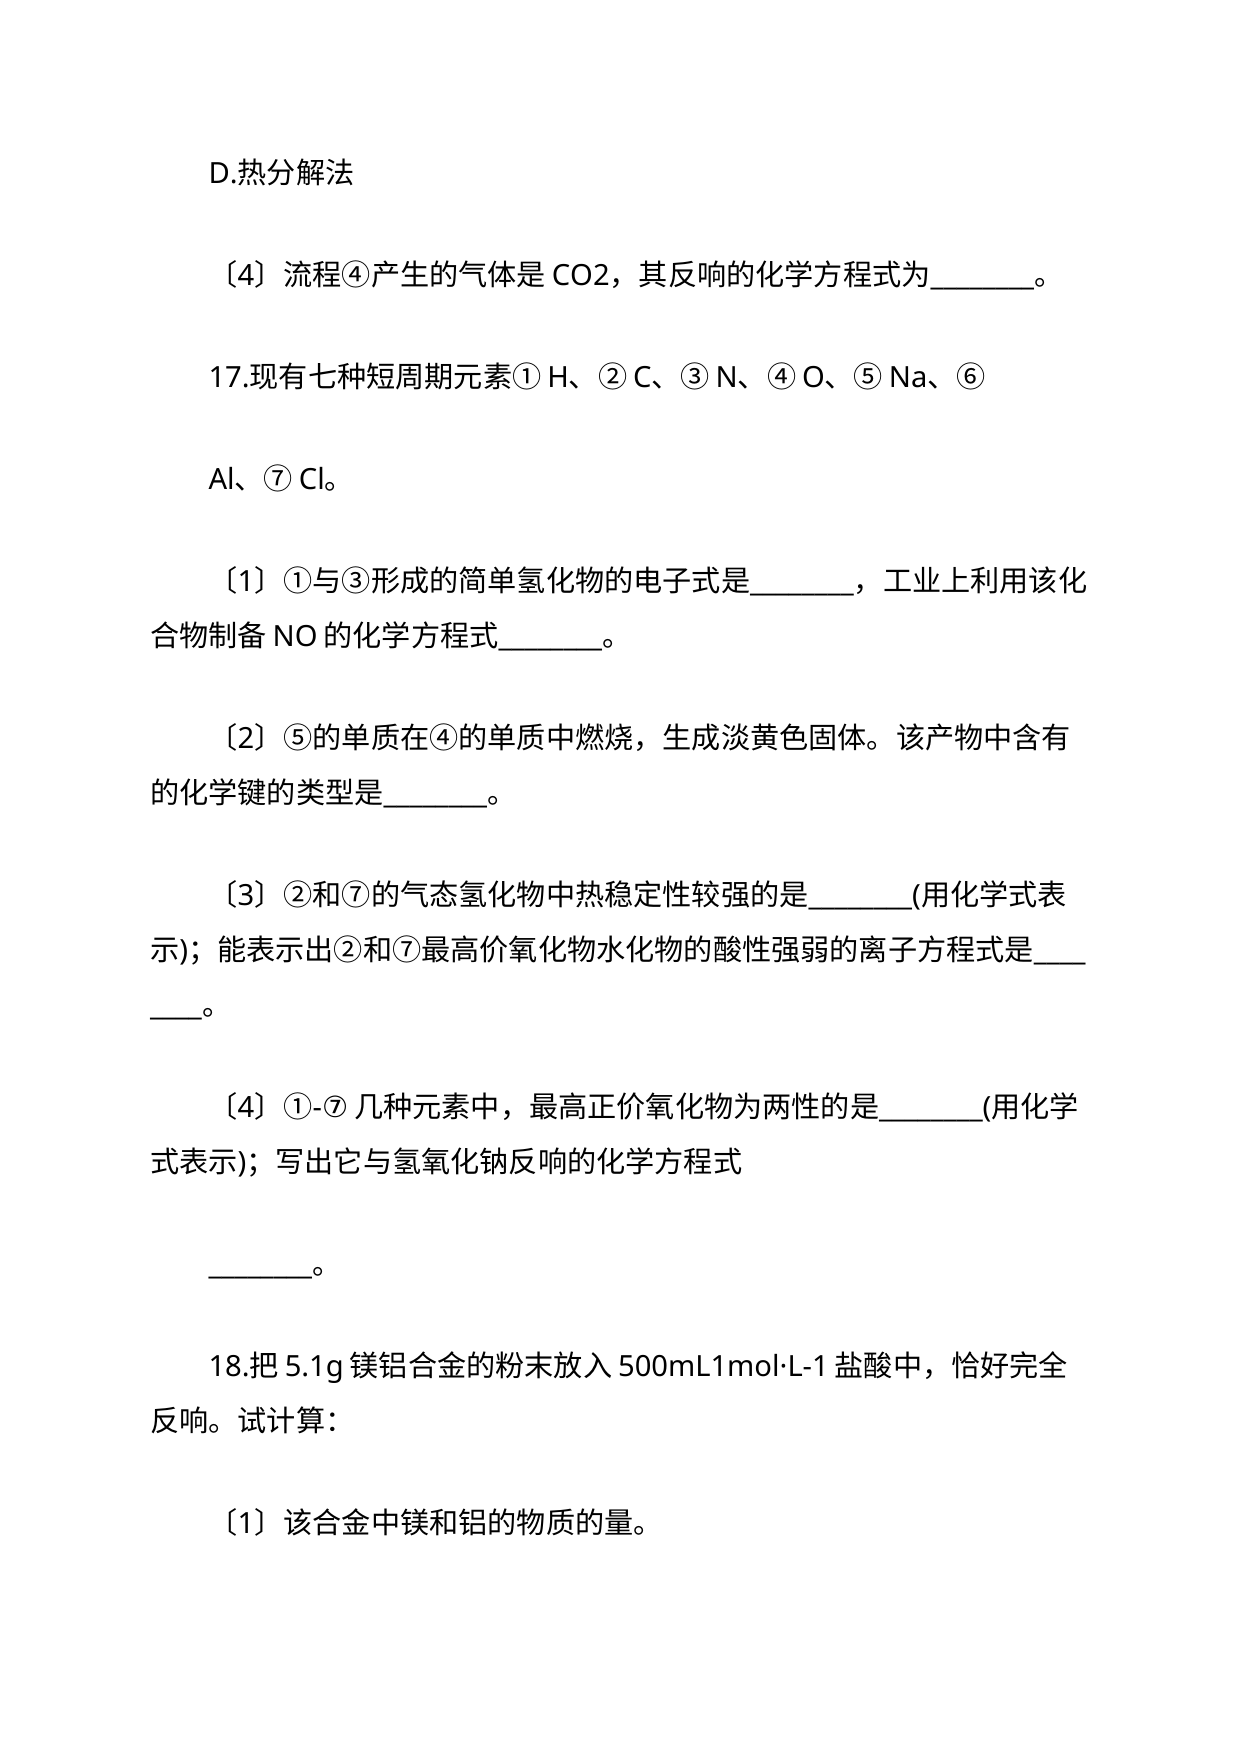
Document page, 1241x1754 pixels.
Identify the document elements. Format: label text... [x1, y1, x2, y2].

text D.热分解法 [150, 150, 1090, 192]
text Al、⑦Cl。 [150, 456, 1090, 498]
text 17.现有七种短周期元素①H、②C、③N、④O、⑤Na、⑥ [150, 354, 1090, 396]
text 〔4〕①-⑦几种元素中，最高正价氧化物为两性的是________(用化学式表示)；写出它与氢氧化钠反响的化学方程式 [150, 1084, 1090, 1181]
text 〔3〕②和⑦的气态氢化物中热稳定性较强的是________(用化学式表示)；能表示出②和⑦最高价氧化物水化物的酸性强弱的离子方程式是________。 [150, 872, 1090, 1024]
text 18.把5.1g镁铝合金的粉末放入500mL1mol·L-1盐酸中，恰好完全反响。试计算： [150, 1343, 1090, 1440]
text ________。 [150, 1241, 1090, 1283]
text 〔4〕流程④产生的气体是CO2，其反响的化学方程式为________。 [150, 252, 1090, 294]
text 〔1〕①与③形成的简单氢化物的电子式是________，工业上利用该化合物制备NO的化学方程式________。 [150, 558, 1090, 655]
text 〔2〕⑤的单质在④的单质中燃烧，生成淡黄色固体。该产物中含有的化学键的类型是________。 [150, 715, 1090, 812]
text 〔1〕该合金中镁和铝的物质的量。 [150, 1499, 1090, 1542]
